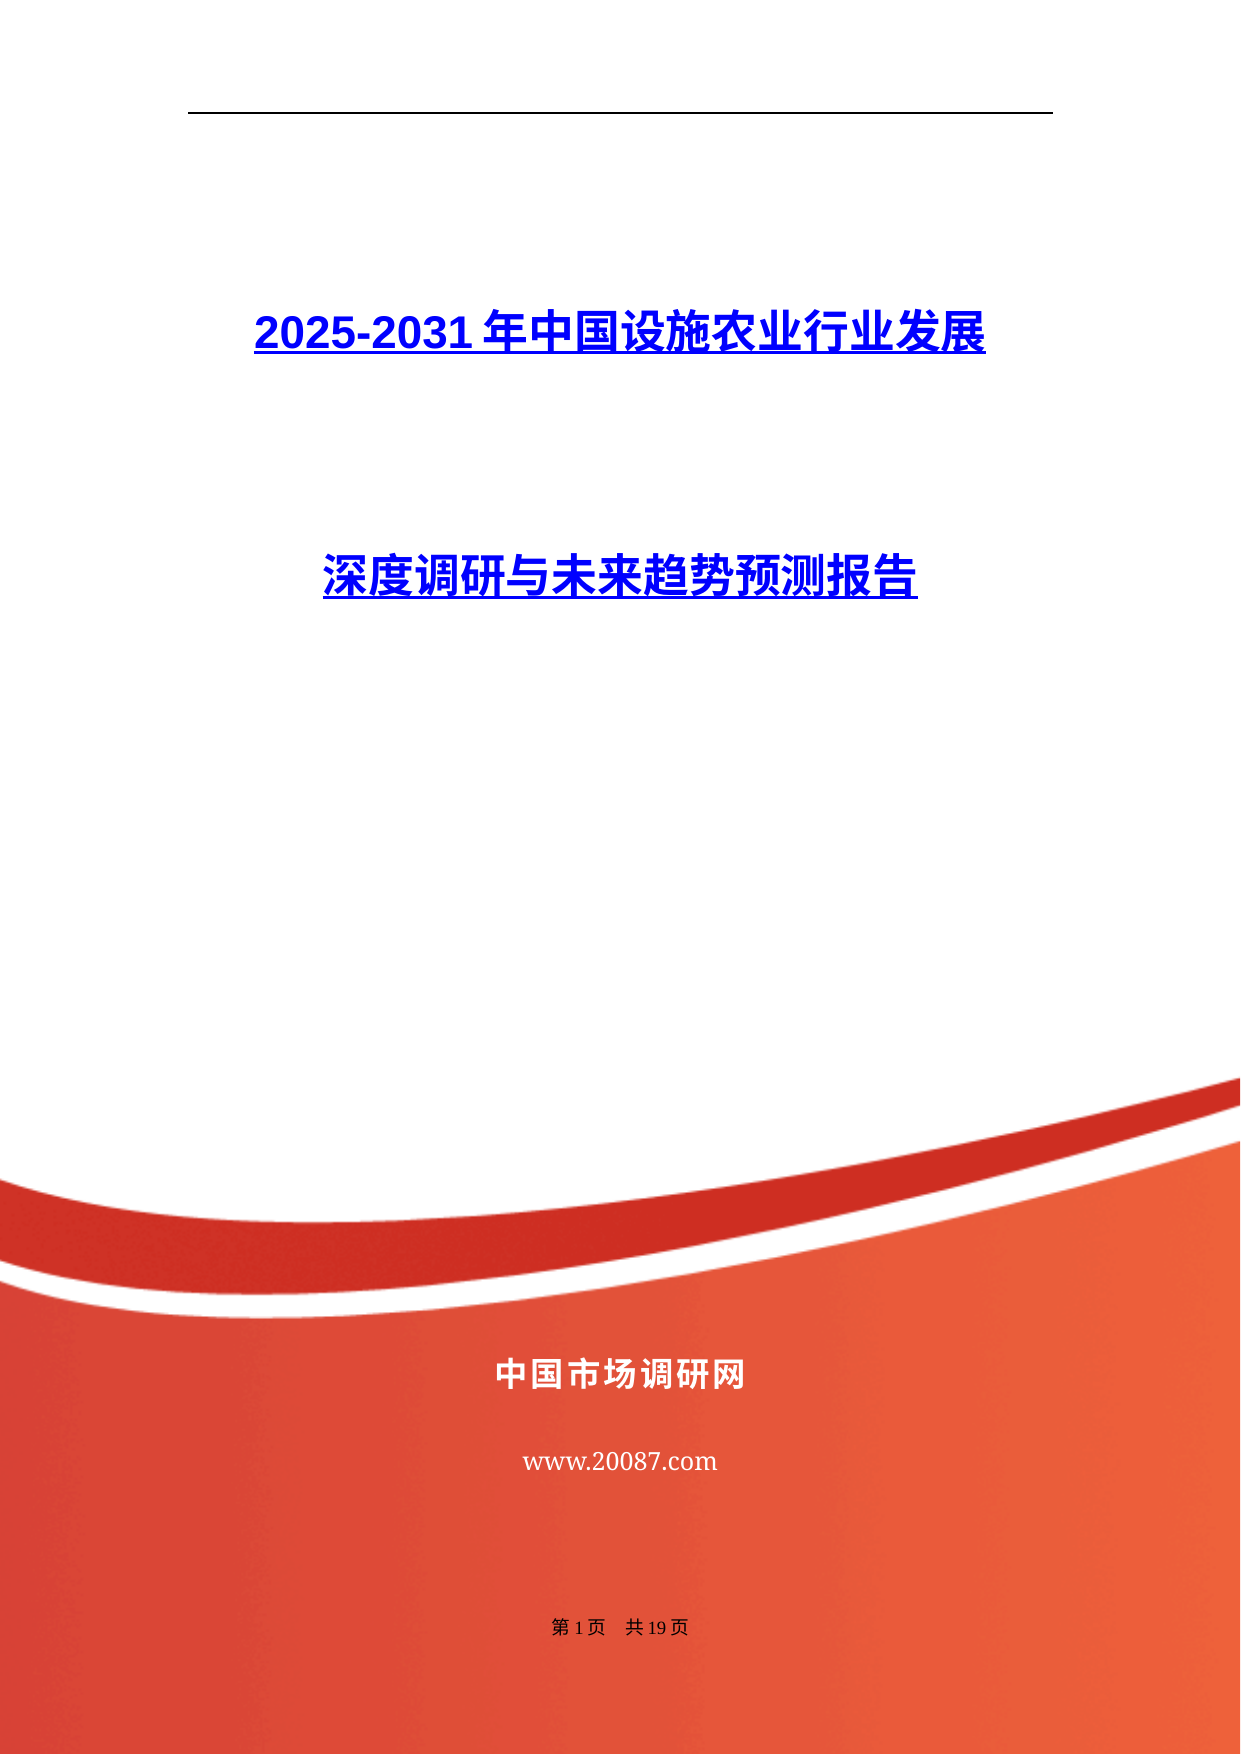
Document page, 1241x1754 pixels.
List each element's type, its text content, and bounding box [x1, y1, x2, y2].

picture [0, 1006, 1241, 1754]
subtitle 中国市场调研网 [187, 1339, 1053, 1404]
text www.20087.com [187, 1428, 1053, 1493]
table_header 2025-2031年中国设施农业行业发展深度调研与未来趋势预测报告 [188, 207, 1053, 773]
